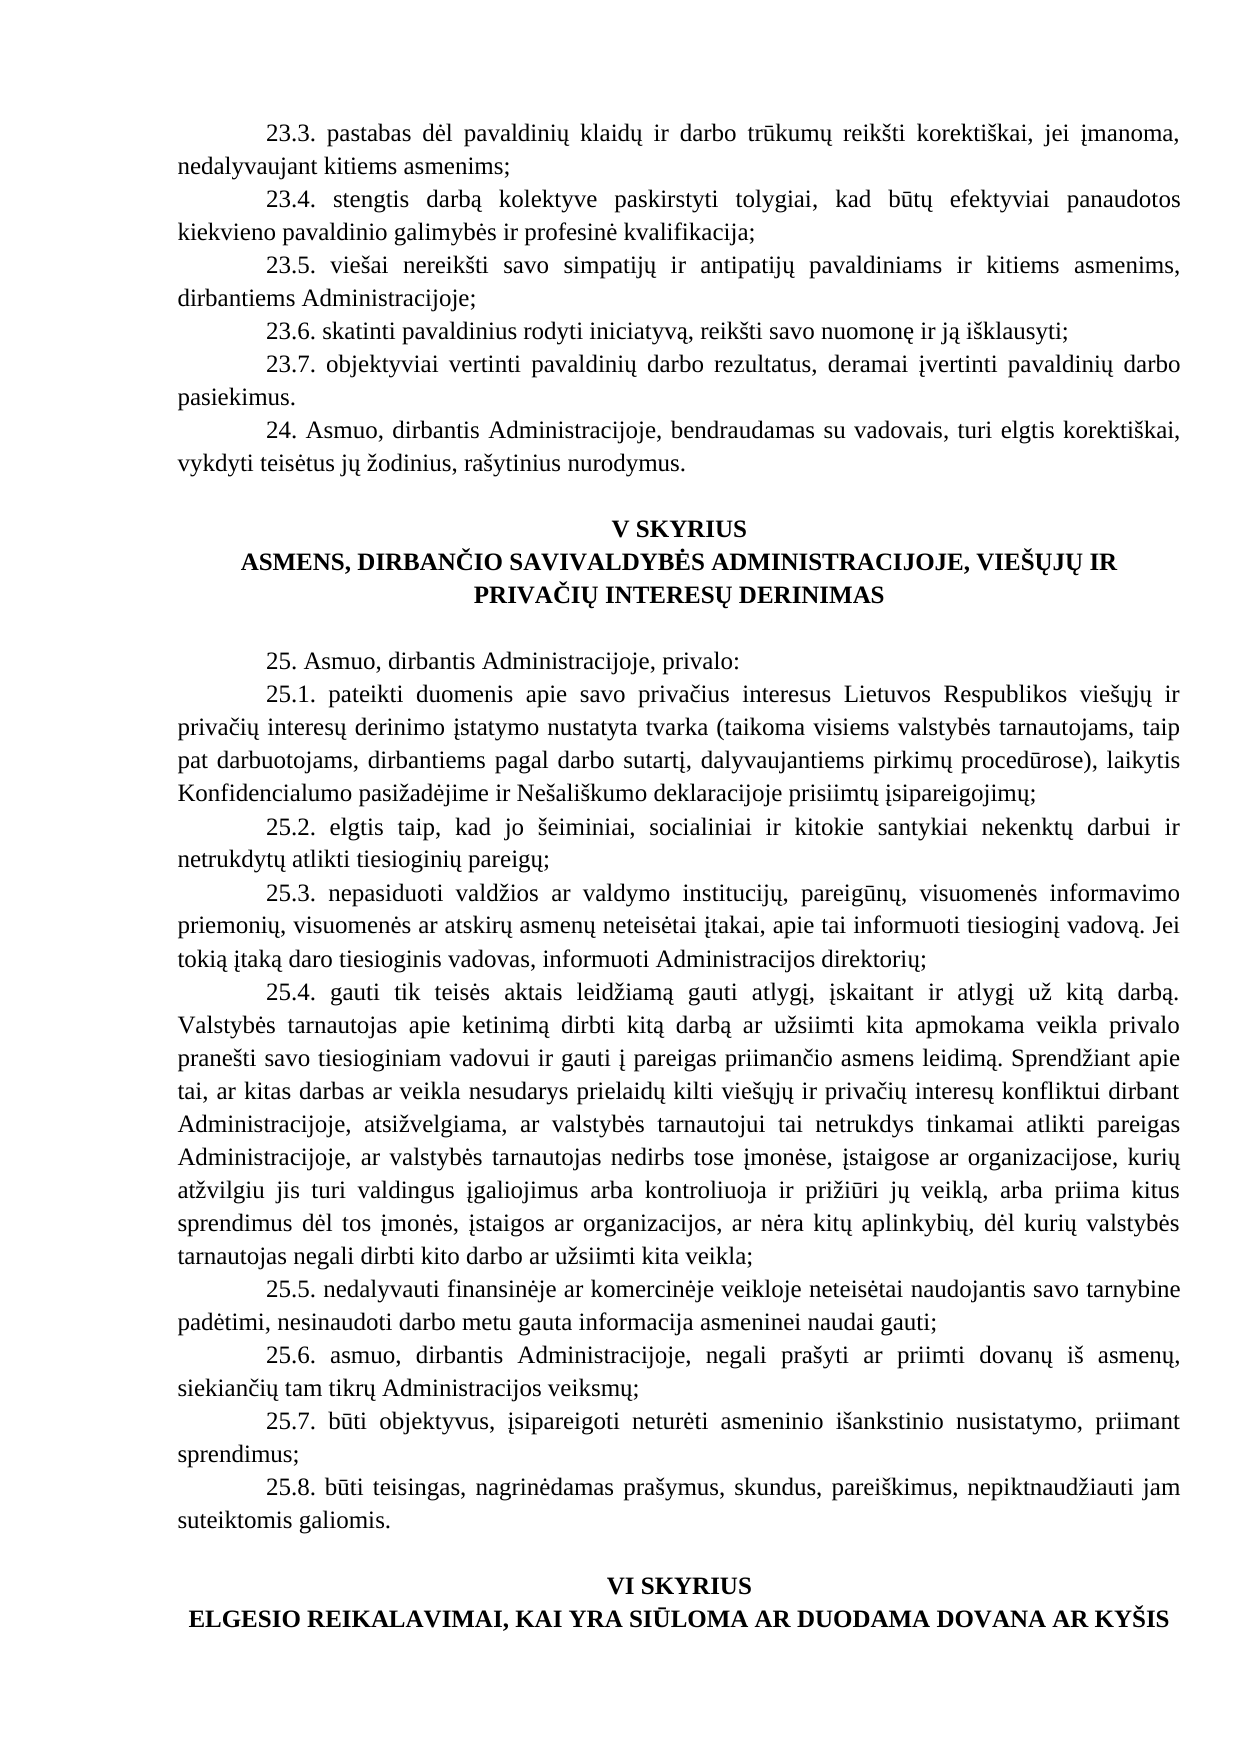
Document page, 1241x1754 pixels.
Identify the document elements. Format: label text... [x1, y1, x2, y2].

text 25.3. nepasiduoti valdžios ar valdymo institucijų, pareigūnų, visuomenės informavimo priemonių, visuomenės ar atskirų asmenų neteisėtai įtakai, apie tai informuoti tiesioginį vadovą. Jei tokią įtaką daro tiesioginis vadovas, informuoti Administracijos direktorių; [177, 878, 1181, 972]
text 25.6. asmuo, dirbantis Administracijoje, negali prašyti ar priimti dovanų iš asmenų, siekiančių tam tikrų Administracijos veiksmų; [177, 1340, 1181, 1402]
text 25. Asmuo, dirbantis Administracijoje, privalo: [177, 646, 1181, 675]
text 23.3. pastabas dėl pavaldinių klaidų ir darbo trūkumų reikšti korektiškai, jei įmanoma, nedalyvaujant kitiems asmenims; [177, 118, 1181, 180]
text ELGESIO REIKALAVIMAI, KAI YRA SIŪLOMA AR DUODAMA DOVANA AR KYŠIS [177, 1604, 1181, 1633]
text 23.4. stengtis darbą kolektyve paskirstyti tolygiai, kad būtų efektyviai panaudotos kiekvieno pavaldinio galimybės ir profesinė kvalifikacija; [177, 184, 1181, 246]
text 25.7. būti objektyvus, įsipareigoti neturėti asmeninio išankstinio nusistatymo, priimant sprendimus; [177, 1406, 1181, 1468]
text 25.1. pateikti duomenis apie savo privačius interesus Lietuvos Respublikos viešųjų ir privačių interesų derinimo įstatymo nustatyta tvarka (taikoma visiems valstybės tarnautojams, taip pat darbuotojams, dirbantiems pagal darbo sutartį, dalyvaujantiems pirkimų procedūrose), laikytis Konfidencialumo pasižadėjime ir Nešališkumo deklaracijoje prisiimtų įsipareigojimų; [177, 679, 1181, 807]
text 25.4. gauti tik teisės aktais leidžiamą gauti atlygį, įskaitant ir atlygį už kitą darbą. Valstybės tarnautojas apie ketinimą dirbti kitą darbą ar užsiimti kita apmokama veikla privalo pranešti savo tiesioginiam vadovui ir gauti į pareigas priimančio asmens leidimą. Sprendžiant apie tai, ar kitas darbas ar veikla nesudarys prielaidų kilti viešųjų ir privačių interesų konfliktui dirbant Administracijoje, atsižvelgiama, ar valstybės tarnautojui tai netrukdys tinkamai atlikti pareigas Administracijoje, ar valstybės tarnautojas nedirbs tose įmonėse, įstaigose ar organizacijose, kurių atžvilgiu jis turi valdingus įgaliojimus arba kontroliuoja ir prižiūri jų veiklą, arba priima kitus sprendimus dėl tos įmonės, įstaigos ar organizacijos, ar nėra kitų aplinkybių, dėl kurių valstybės tarnautojas negali dirbti kito darbo ar užsiimti kita veikla; [177, 977, 1181, 1269]
text 25.2. elgtis taip, kad jo šeiminiai, socialiniai ir kitokie santykiai nekenktų darbui ir netrukdytų atlikti tiesioginių pareigų; [177, 812, 1181, 873]
text 23.5. viešai nereikšti savo simpatijų ir antipatijų pavaldiniams ir kitiems asmenims, dirbantiems Administracijoje; [177, 250, 1181, 312]
text 24. Asmuo, dirbantis Administracijoje, bendraudamas su vadovais, turi elgtis korektiškai, vykdyti teisėtus jų žodinius, rašytinius nurodymus. [177, 415, 1181, 477]
text 25.8. būti teisingas, nagrinėdamas prašymus, skundus, pareiškimus, nepiktnaudžiauti jam suteiktomis galiomis. [177, 1472, 1181, 1534]
text 25.5. nedalyvauti finansinėje ar komercinėje veikloje neteisėtai naudojantis savo tarnybine padėtimi, nesinaudoti darbo metu gauta informacija asmeninei naudai gauti; [177, 1274, 1181, 1336]
text V SKYRIUS [177, 514, 1181, 543]
text VI SKYRIUS [177, 1571, 1181, 1600]
text 23.6. skatinti pavaldinius rodyti iniciatyvą, reikšti savo nuomonę ir ją išklausyti; [177, 316, 1181, 345]
text 23.7. objektyviai vertinti pavaldinių darbo rezultatus, deramai įvertinti pavaldinių darbo pasiekimus. [177, 349, 1181, 411]
text ASMENS, DIRBANČIO SAVIVALDYBĖS ADMINISTRACIJOJE, VIEŠŲJŲ IR PRIVAČIŲ INTERESŲ DERINIMAS [177, 547, 1181, 609]
